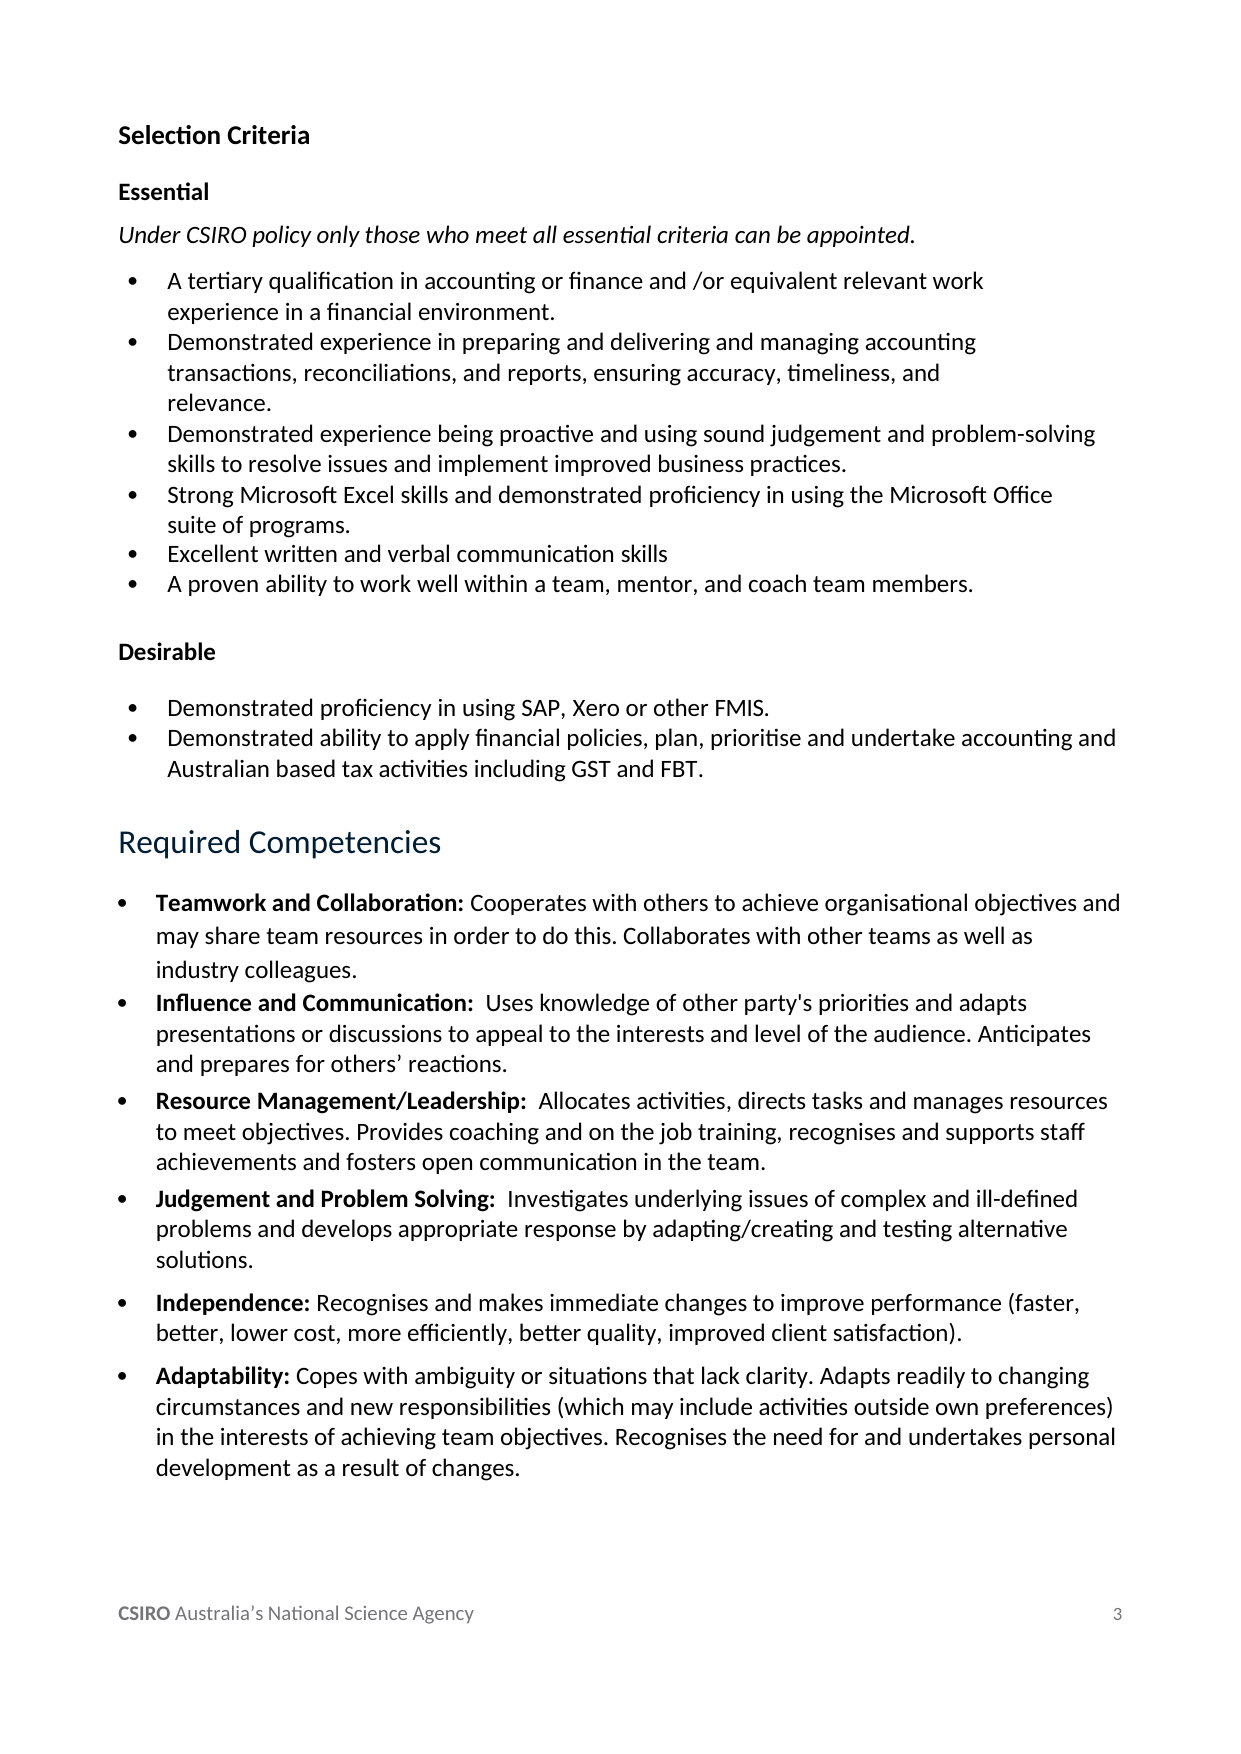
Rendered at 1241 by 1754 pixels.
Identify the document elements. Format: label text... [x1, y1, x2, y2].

list Strong Microsoft Excel skills and demonstrated proficiency in using the Microsoft Office suite of programs. [129, 479, 1064, 540]
subtitle Desirable [118, 636, 1122, 667]
list Demonstrated experience being proactive and using sound judgement and problem-solving skills to resolve issues and implement improved business practices. [129, 418, 1101, 479]
subtitle Selection Criteria [118, 118, 1122, 151]
list Excellent written and verbal communication skills [129, 540, 1122, 568]
list A proven ability to work well within a team, mentor, and coach team members. [129, 568, 1122, 599]
list Demonstrated experience in preparing and delivering and managing accounting transactions, reconciliations, and reports, ensuring accuracy, timeliness, and relevance. [129, 326, 1001, 418]
list A tertiary qualification in accounting or finance and /or equivalent relevant work experience in a financial environment. [129, 265, 1071, 326]
subtitle Essential [118, 176, 1122, 207]
text Under CSIRO policy only those who meet all essential criteria can be appointed. [118, 219, 1122, 250]
list Demonstrated ability to apply financial policies, plan, prioritise and undertake accounting and Australian based tax activities including GST and FBT. [129, 722, 1122, 783]
list Demonstrated proficiency in using SAP, Xero or other FMIS. [129, 692, 1122, 722]
